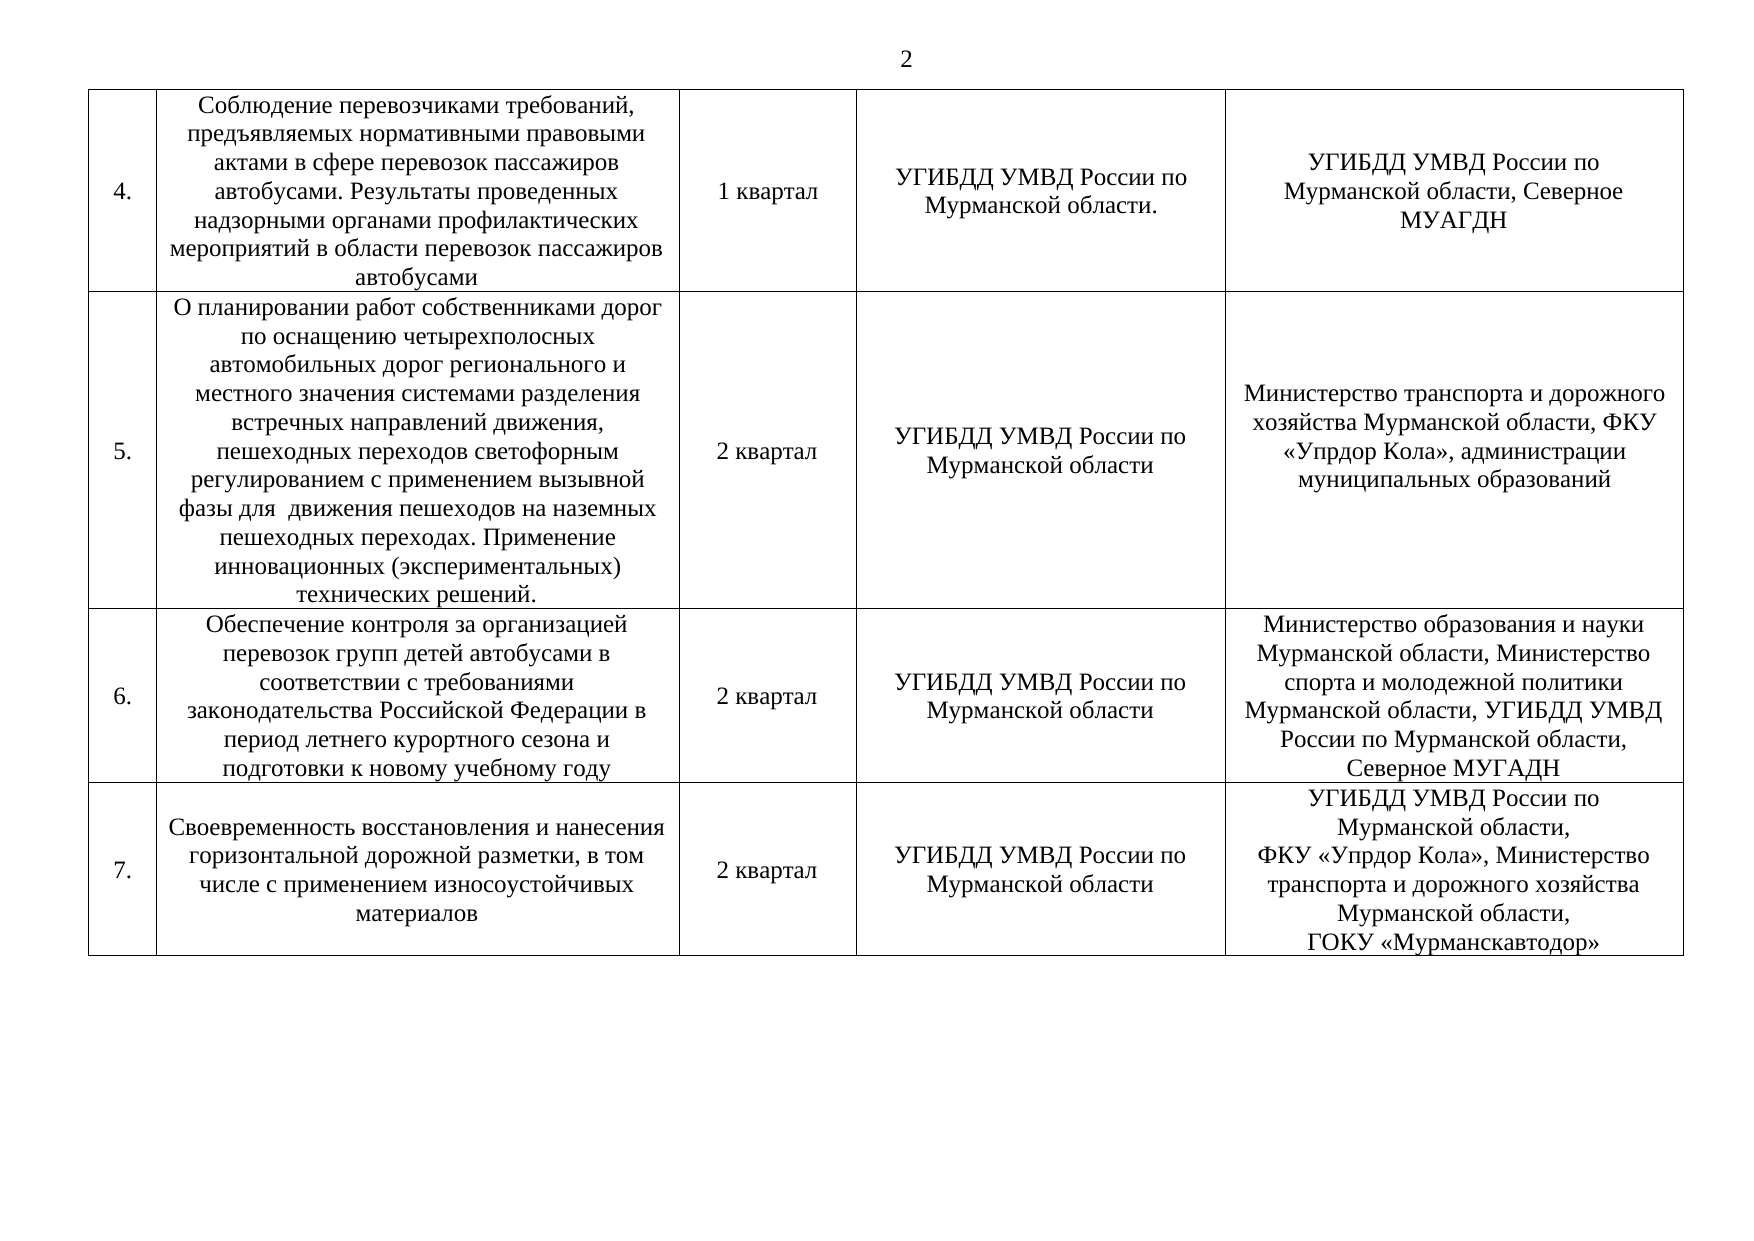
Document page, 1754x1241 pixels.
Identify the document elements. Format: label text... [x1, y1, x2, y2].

table_cell Министерство образования и науки Мурманской области, Министерство спорта и молодежной политики Мурманской области, УГИБДД УМВД России по Мурманской области, Северное МУГАДН [1226, 609, 1683, 782]
table_cell УГИБДД УМВД России по Мурманской области, ФКУ «Упрдор Кола», Министерство транспорта и дорожного хозяйства Мурманской области, ГОКУ «Мурманскавтодор» [1226, 783, 1683, 955]
table_cell УГИБДД УМВД России по Мурманской области [857, 292, 1225, 608]
table_cell 1 квартал [680, 90, 856, 291]
table_cell 5. [89, 292, 156, 608]
table_cell Обеспечение контроля за организацией перевозок групп детей автобусами в соответствии с требованиями законодательства Российской Федерации в период летнего курортного сезона и подготовки к новому учебному году [157, 609, 679, 782]
table_cell УГИБДД УМВД России по Мурманской области [857, 609, 1225, 782]
table_cell Своевременность восстановления и нанесения горизонтальной дорожной разметки, в том числе с применением износоустойчивых материалов [157, 783, 679, 955]
table_cell Соблюдение перевозчиками требований, предъявляемых нормативными правовыми актами в сфере перевозок пассажиров автобусами. Результаты проведенных надзорными органами профилактических мероприятий в области перевозок пассажиров автобусами [157, 90, 679, 291]
table_cell Министерство транспорта и дорожного хозяйства Мурманской области, ФКУ «Упрдор Кола», администрации муниципальных образований [1226, 292, 1683, 608]
table_cell УГИБДД УМВД России по Мурманской области. [857, 90, 1225, 291]
table_cell 6. [89, 609, 156, 782]
table_cell 2 квартал [680, 292, 856, 608]
table_cell 2 квартал [680, 609, 856, 782]
table_cell О планировании работ собственниками дорог по оснащению четырехполосных автомобильных дорог регионального и местного значения системами разделения встречных направлений движения, пешеходных переходов светофорным регулированием с применением вызывной фазы для движения пешеходов на наземных пешеходных переходах. Применение инновационных (экспериментальных) технических решений. [157, 292, 679, 608]
table_cell 2 квартал [680, 783, 856, 955]
table_cell УГИБДД УМВД России по Мурманской области, Северное МУАГДН [1226, 90, 1683, 291]
table_cell 4. [89, 90, 156, 291]
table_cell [857, 783, 1225, 955]
table_cell 7. [89, 783, 156, 955]
